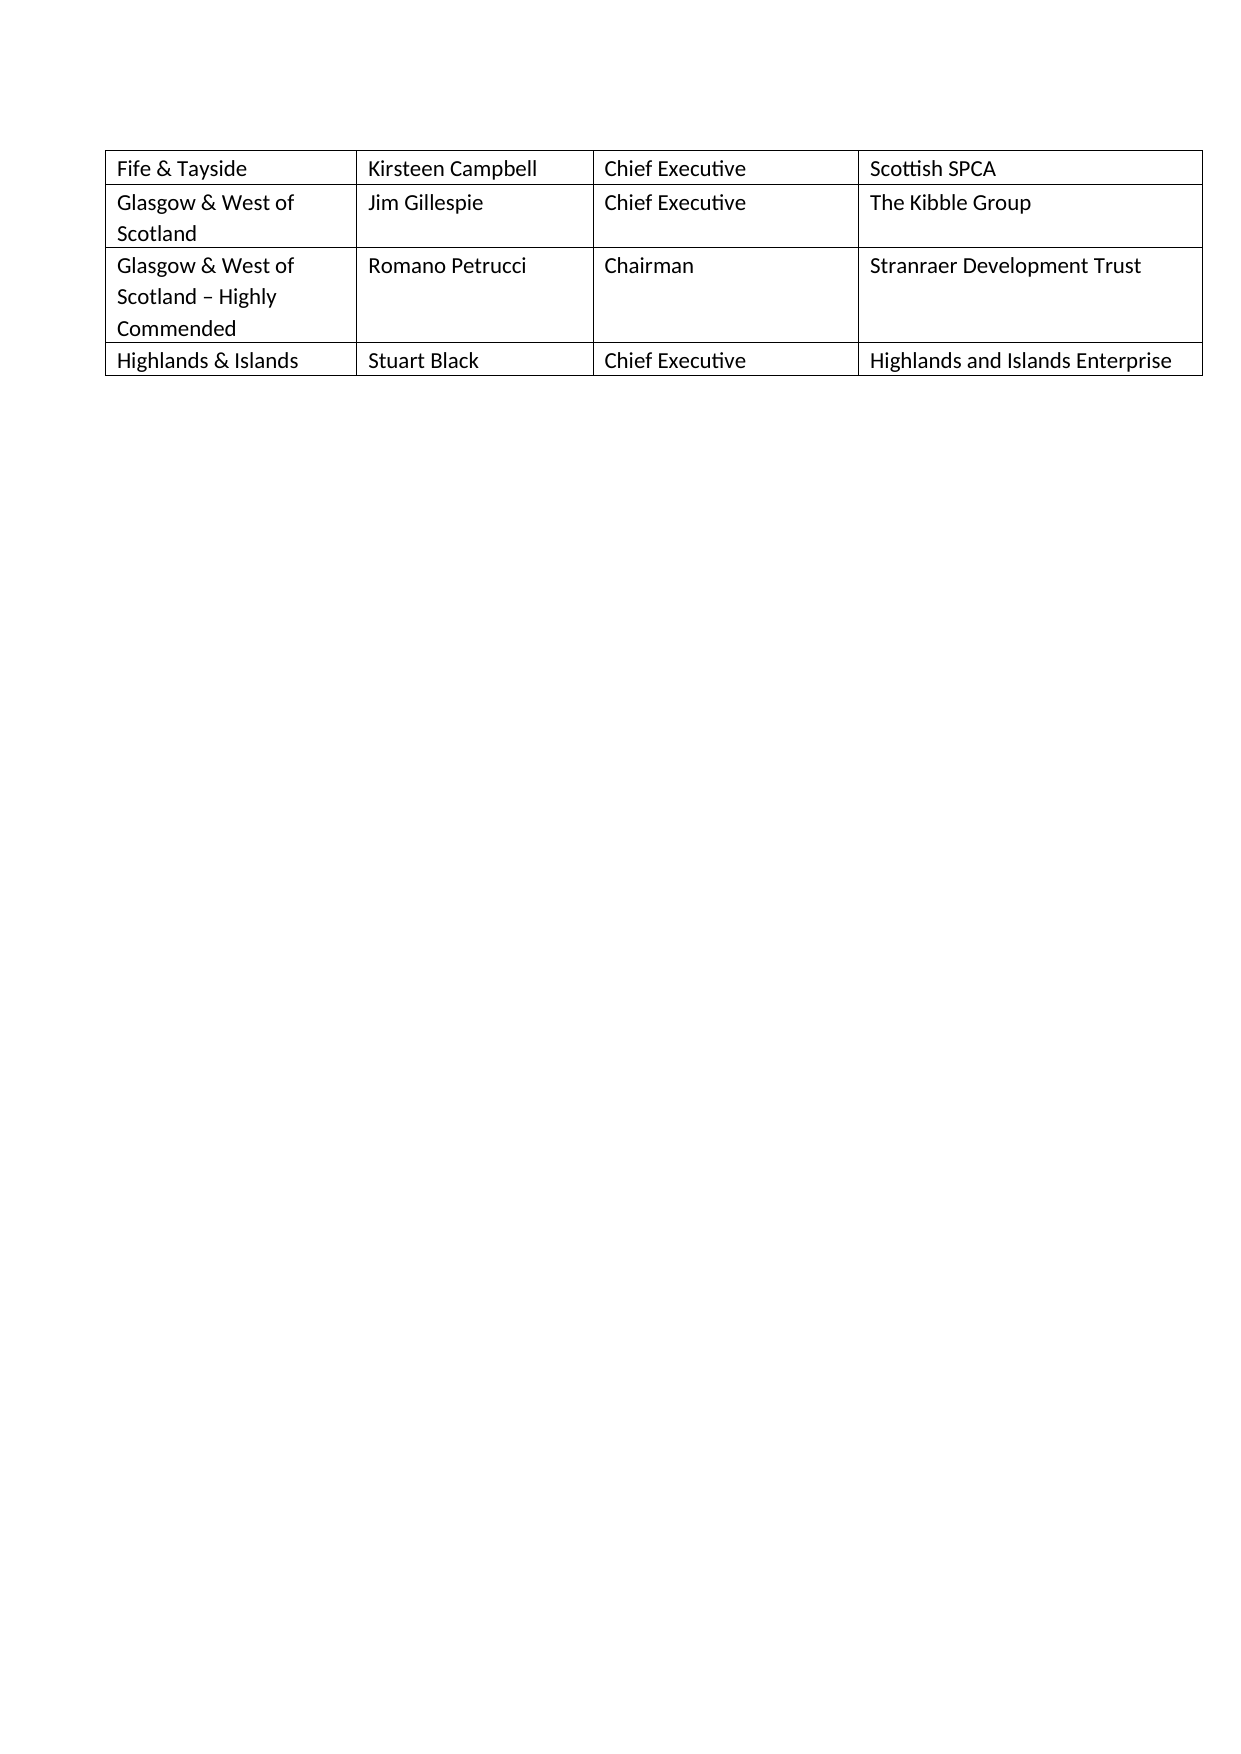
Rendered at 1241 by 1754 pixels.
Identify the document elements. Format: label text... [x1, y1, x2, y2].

table_cell Highlands & Islands [106, 343, 356, 375]
table_cell Kirsteen Campbell [357, 151, 593, 183]
table_cell Glasgow & West of Scotland – Highly Commended [106, 248, 356, 342]
table_cell Chief Executive [594, 185, 858, 247]
table_cell Chief Executive [594, 151, 858, 183]
table_cell Highlands and Islands Enterprise [859, 343, 1202, 375]
table_cell Scottish SPCA [859, 151, 1202, 183]
table_cell Fife & Tayside [106, 151, 356, 183]
table_cell Stranraer Development Trust [859, 248, 1202, 342]
table_cell Chairman [594, 248, 858, 342]
table_cell Stuart Black [357, 343, 593, 375]
table_cell Glasgow & West of Scotland [106, 185, 356, 247]
table_cell The Kibble Group [859, 185, 1202, 247]
table_cell Jim Gillespie [357, 185, 593, 247]
table_cell Chief Executive [594, 343, 858, 375]
table_cell Romano Petrucci [357, 248, 593, 342]
